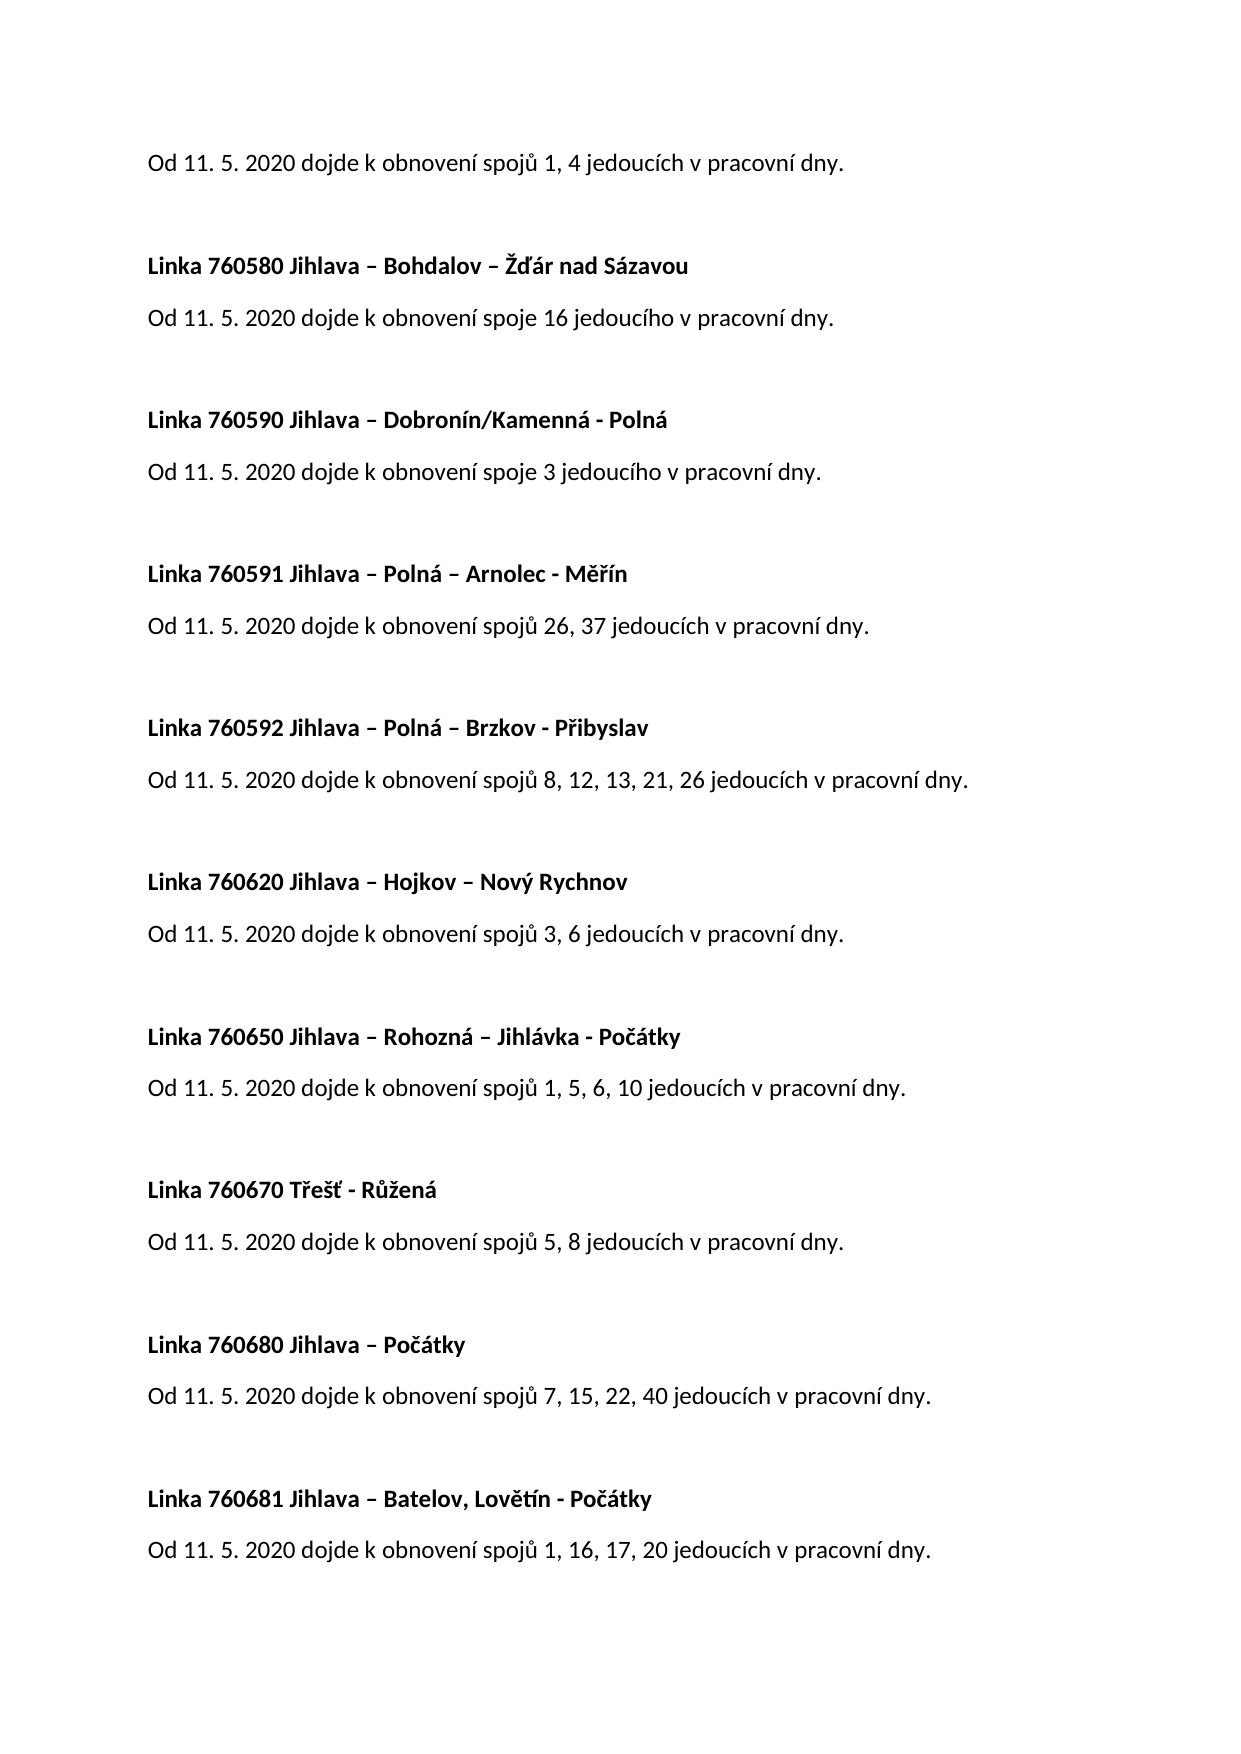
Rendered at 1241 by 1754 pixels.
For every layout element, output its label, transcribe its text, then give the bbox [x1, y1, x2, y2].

text Linka 760591 Jihlava – Polná – Arnolec - Měřín [148, 558, 1093, 589]
text Od 11. 5. 2020 dojde k obnovení spojů 1, 5, 6, 10 jedoucích v pracovní dny. [148, 1072, 1093, 1102]
text Linka 760580 Jihlava – Bohdalov – Žďár nad Sázavou [148, 250, 1093, 281]
text Od 11. 5. 2020 dojde k obnovení spojů 8, 12, 13, 21, 26 jedoucích v pracovní dny. [148, 764, 1093, 794]
text Od 11. 5. 2020 dojde k obnovení spoje 16 jedoucího v pracovní dny. [148, 302, 1093, 332]
text Linka 760681 Jihlava – Batelov, Lovětín - Počátky [148, 1483, 1093, 1513]
text Od 11. 5. 2020 dojde k obnovení spojů 1, 16, 17, 20 jedoucích v pracovní dny. [148, 1534, 1093, 1565]
text Od 11. 5. 2020 dojde k obnovení spojů 3, 6 jedoucích v pracovní dny. [148, 918, 1093, 948]
text Od 11. 5. 2020 dojde k obnovení spojů 26, 37 jedoucích v pracovní dny. [148, 610, 1093, 640]
text Od 11. 5. 2020 dojde k obnovení spojů 1, 4 jedoucích v pracovní dny. [148, 148, 1093, 178]
text Linka 760620 Jihlava – Hojkov – Nový Rychnov [148, 867, 1093, 897]
text Linka 760590 Jihlava – Dobronín/Kamenná - Polná [148, 404, 1093, 435]
text Od 11. 5. 2020 dojde k obnovení spojů 7, 15, 22, 40 jedoucích v pracovní dny. [148, 1380, 1093, 1411]
text Od 11. 5. 2020 dojde k obnovení spoje 3 jedoucího v pracovní dny. [148, 456, 1093, 486]
text Linka 760680 Jihlava – Počátky [148, 1329, 1093, 1359]
text Linka 760650 Jihlava – Rohozná – Jihlávka - Počátky [148, 1021, 1093, 1051]
text Linka 760670 Třešť - Růžená [148, 1175, 1093, 1205]
text Od 11. 5. 2020 dojde k obnovení spojů 5, 8 jedoucích v pracovní dny. [148, 1226, 1093, 1257]
text Linka 760592 Jihlava – Polná – Brzkov - Přibyslav [148, 712, 1093, 743]
